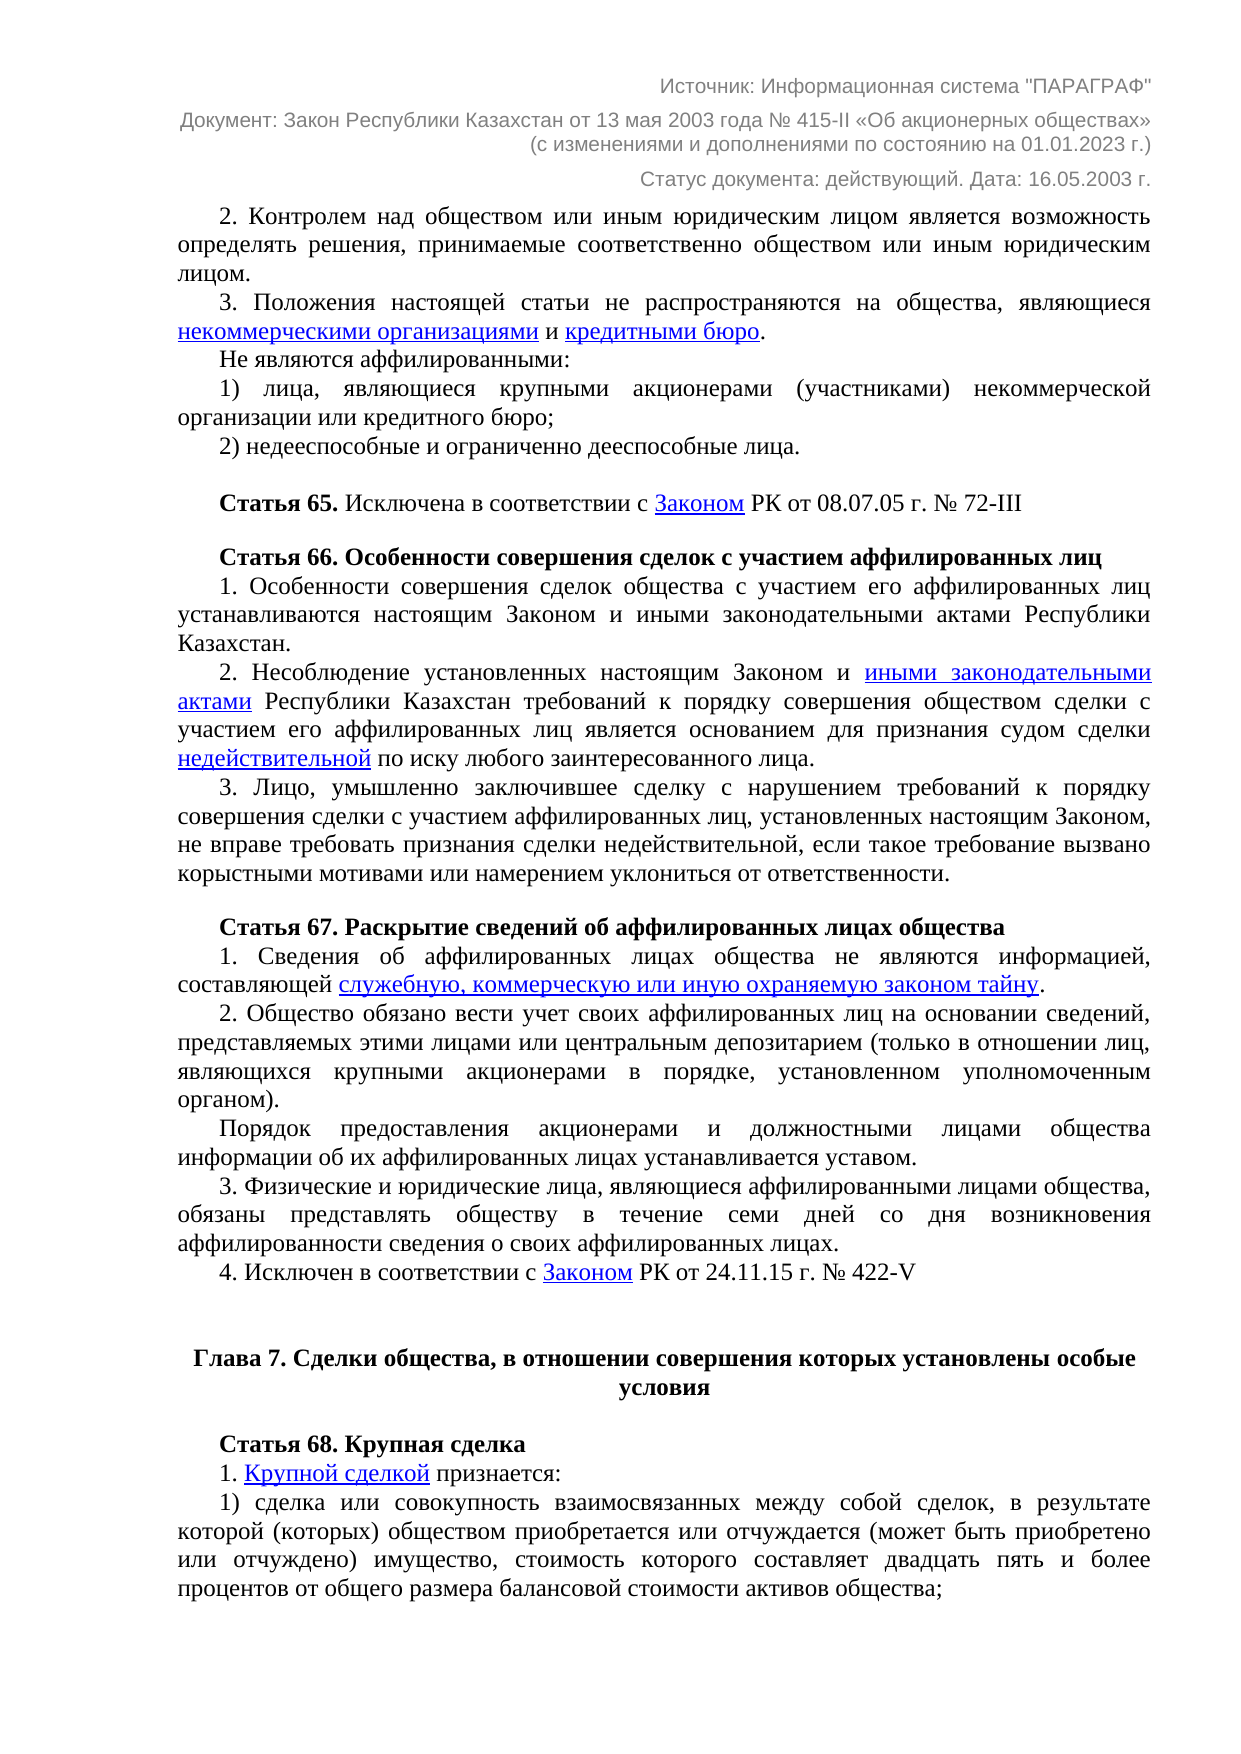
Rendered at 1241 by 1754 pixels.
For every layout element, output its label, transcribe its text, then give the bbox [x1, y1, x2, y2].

text 3. Лицо, умышленно заключившее сделку с нарушением требований к порядку совершения сделки с участием аффилированных лиц, установленных настоящим Законом, не вправе требовать признания сделки недействительной, если такое требование вызвано корыстными мотивами или намерением уклониться от ответственности. [177, 772, 1152, 887]
text Статья 68. Крупная сделка [177, 1429, 1152, 1458]
text 1) лица, являющиеся крупными акционерами (участниками) некоммерческой организации или кредитного бюро; [177, 373, 1152, 431]
text 1. Крупной сделкой признается: [177, 1458, 1152, 1487]
text 1. Сведения об аффилированных лицах общества не являются информацией, составляющей служебную, коммерческую или иную охраняемую законом тайну. [177, 941, 1152, 998]
text 1. Особенности совершения сделок общества с участием его аффилированных лиц устанавливаются настоящим Законом и иными законодательными актами Республики Казахстан. [177, 571, 1152, 657]
text 2. Общество обязано вести учет своих аффилированных лиц на основании сведений, представляемых этими лицами или центральным депозитарием (только в отношении лиц, являющихся крупными акционерами в порядке, установленном уполномоченным органом). [177, 998, 1152, 1113]
text 3. Физические и юридические лица, являющиеся аффилированными лицами общества, обязаны представлять обществу в течение семи дней со дня возникновения аффилированности сведения о своих аффилированных лицах. [177, 1171, 1152, 1257]
text 3. Положения настоящей статьи не распространяются на общества, являющиеся некоммерческими организациями и кредитными бюро. [177, 287, 1152, 344]
text Статья 67. Раскрытие сведений об аффилированных лицах общества [177, 912, 1152, 941]
text 2. Несоблюдение установленных настоящим Законом и иными законодательными актами Республики Казахстан требований к порядку совершения обществом сделки с участием его аффилированных лиц является основанием для признания судом сделки недействительной по иску любого заинтересованного лица. [177, 657, 1152, 772]
text 2) недееспособные и ограниченно дееспособные лица. [177, 431, 1152, 459]
text Статья 65. Исключена в соответствии с Законом РК от 08.07.05 г. № 72-III [177, 488, 1152, 517]
text 1) сделка или совокупность взаимосвязанных между собой сделок, в результате которой (которых) обществом приобретается или отчуждается (может быть приобретено или отчуждено) имущество, стоимость которого составляет двадцать пять и более процентов от общего размера балансовой стоимости активов общества; [177, 1487, 1152, 1602]
text Статья 66. Особенности совершения сделок с участием аффилированных лиц [177, 542, 1152, 571]
text Не являются аффилированными: [177, 344, 1152, 373]
text Порядок предоставления акционерами и должностными лицами общества информации об их аффилированных лицах устанавливается уставом. [177, 1113, 1152, 1171]
text 4. Исключен в соответствии с Законом РК от 24.11.15 г. № 422-V [177, 1257, 1152, 1286]
text Глава 7. Сделки общества, в отношении совершения которых установлены особые условия [177, 1343, 1152, 1401]
text 2. Контролем над обществом или иным юридическим лицом является возможность определять решения, принимаемые соответственно обществом или иным юридическим лицом. [177, 201, 1152, 287]
